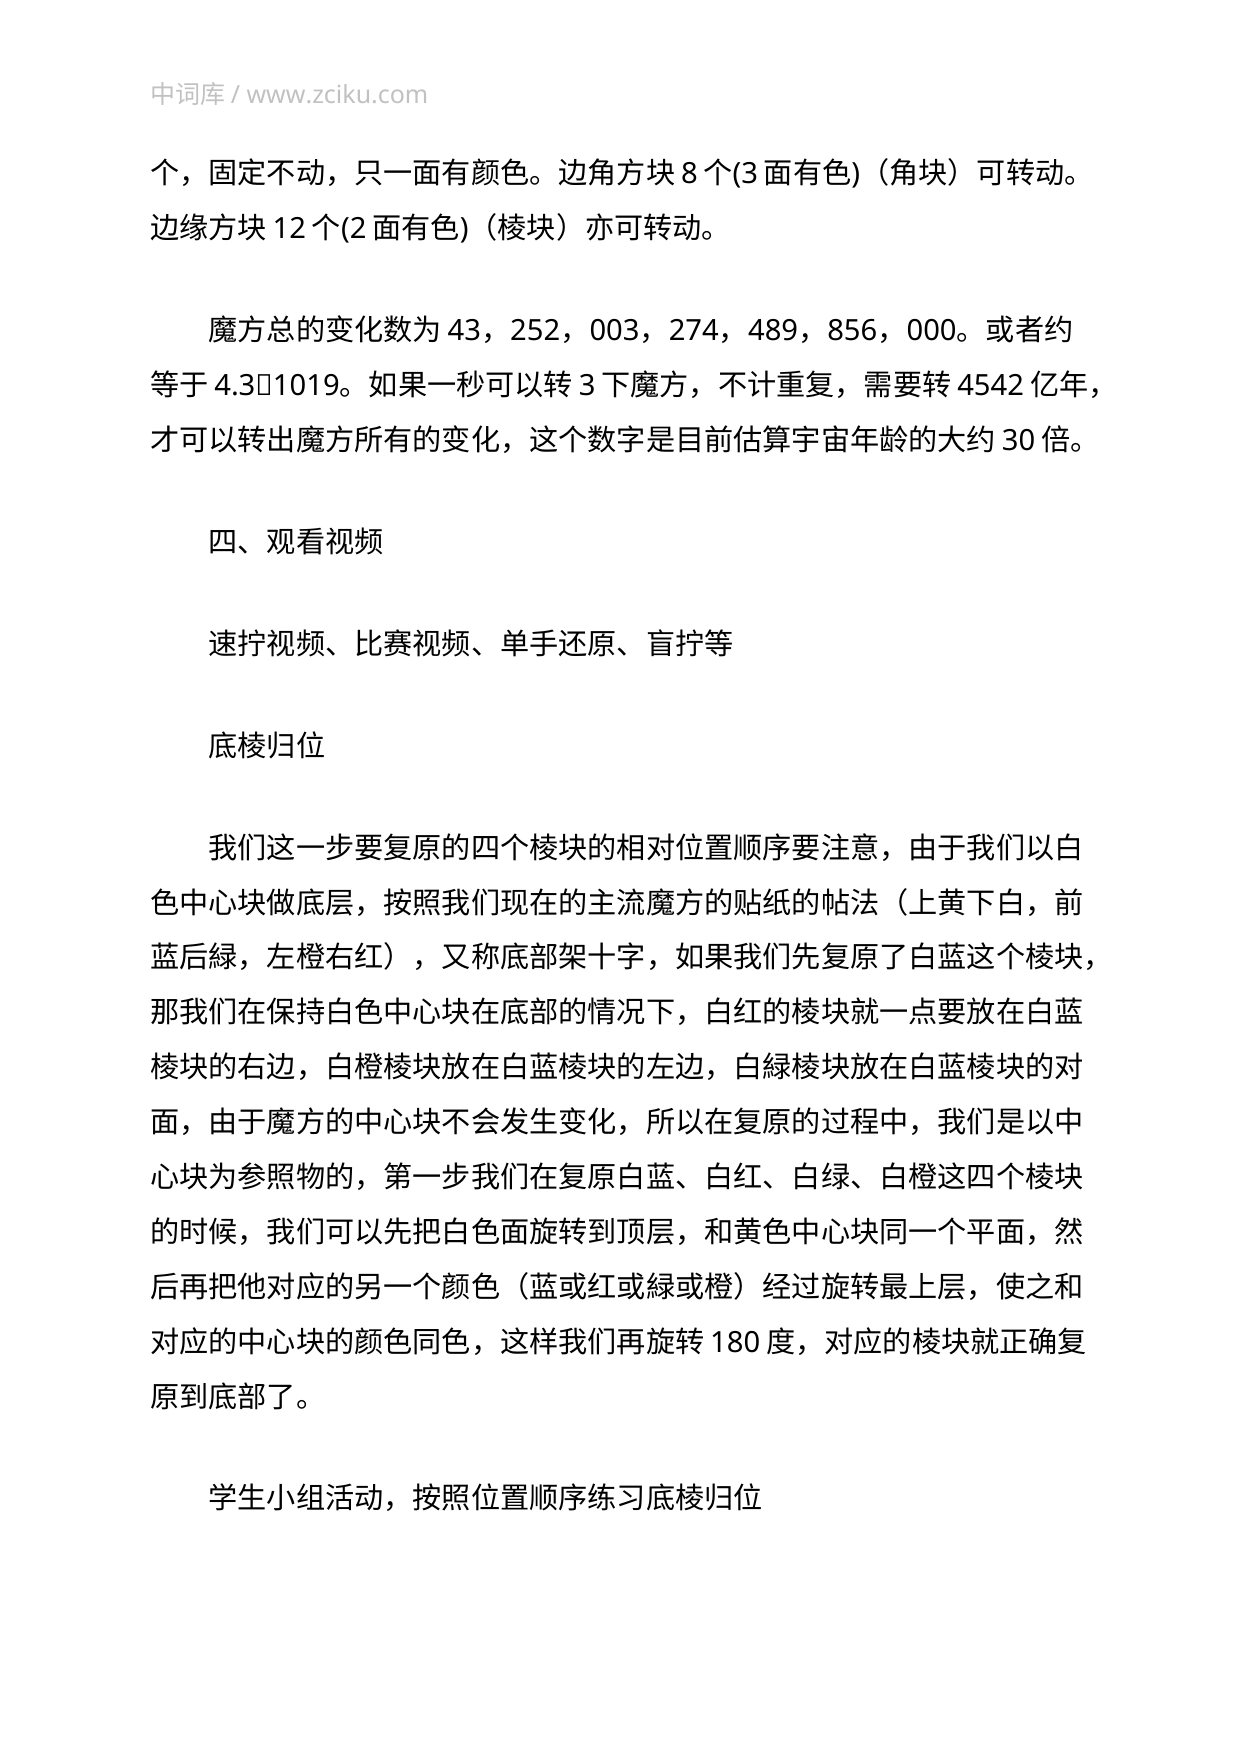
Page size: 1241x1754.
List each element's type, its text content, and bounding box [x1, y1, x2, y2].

text 我们这一步要复原的四个棱块的相对位置顺序要注意，由于我们以白色中心块做底层，按照我们现在的主流魔方的贴纸的帖法（上黄下白，前蓝后緑，左橙右红），又称底部架十字，如果我们先复原了白蓝这个棱块，那我们在保持白色中心块在底部的情况下，白红的棱块就一点要放在白蓝棱块的右边，白橙棱块放在白蓝棱块的左边，白緑棱块放在白蓝棱块的对面，由于魔方的中心块不会发生变化，所以在复原的过程中，我们是以中心块为参照物的，第一步我们在复原白蓝、白红、白绿、白橙这四个棱块的时候，我们可以先把白色面旋转到顶层，和黄色中心块同一个平面，然后再把他对应的另一个颜色（蓝或红或緑或橙）经过旋转最上层，使之和对应的中心块的颜色同色，这样我们再旋转180度，对应的棱块就正确复原到底部了。 [150, 824, 1090, 1416]
text 魔方总的变化数为43，252，003，274，489，856，000。或者约等于4.31019。如果一秒可以转3下魔方，不计重复，需要转4542亿年，才可以转出魔方所有的变化，这个数字是目前估算宇宙年龄的大约30倍。 [150, 307, 1090, 459]
text 底棱归位 [150, 722, 1090, 765]
text 学生小组活动，按照位置顺序练习底棱归位 [150, 1475, 1090, 1517]
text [150, 150, 1090, 247]
text 速拧视频、比赛视频、单手还原、盲拧等 [150, 621, 1090, 663]
text 四、观看视频 [150, 519, 1090, 561]
